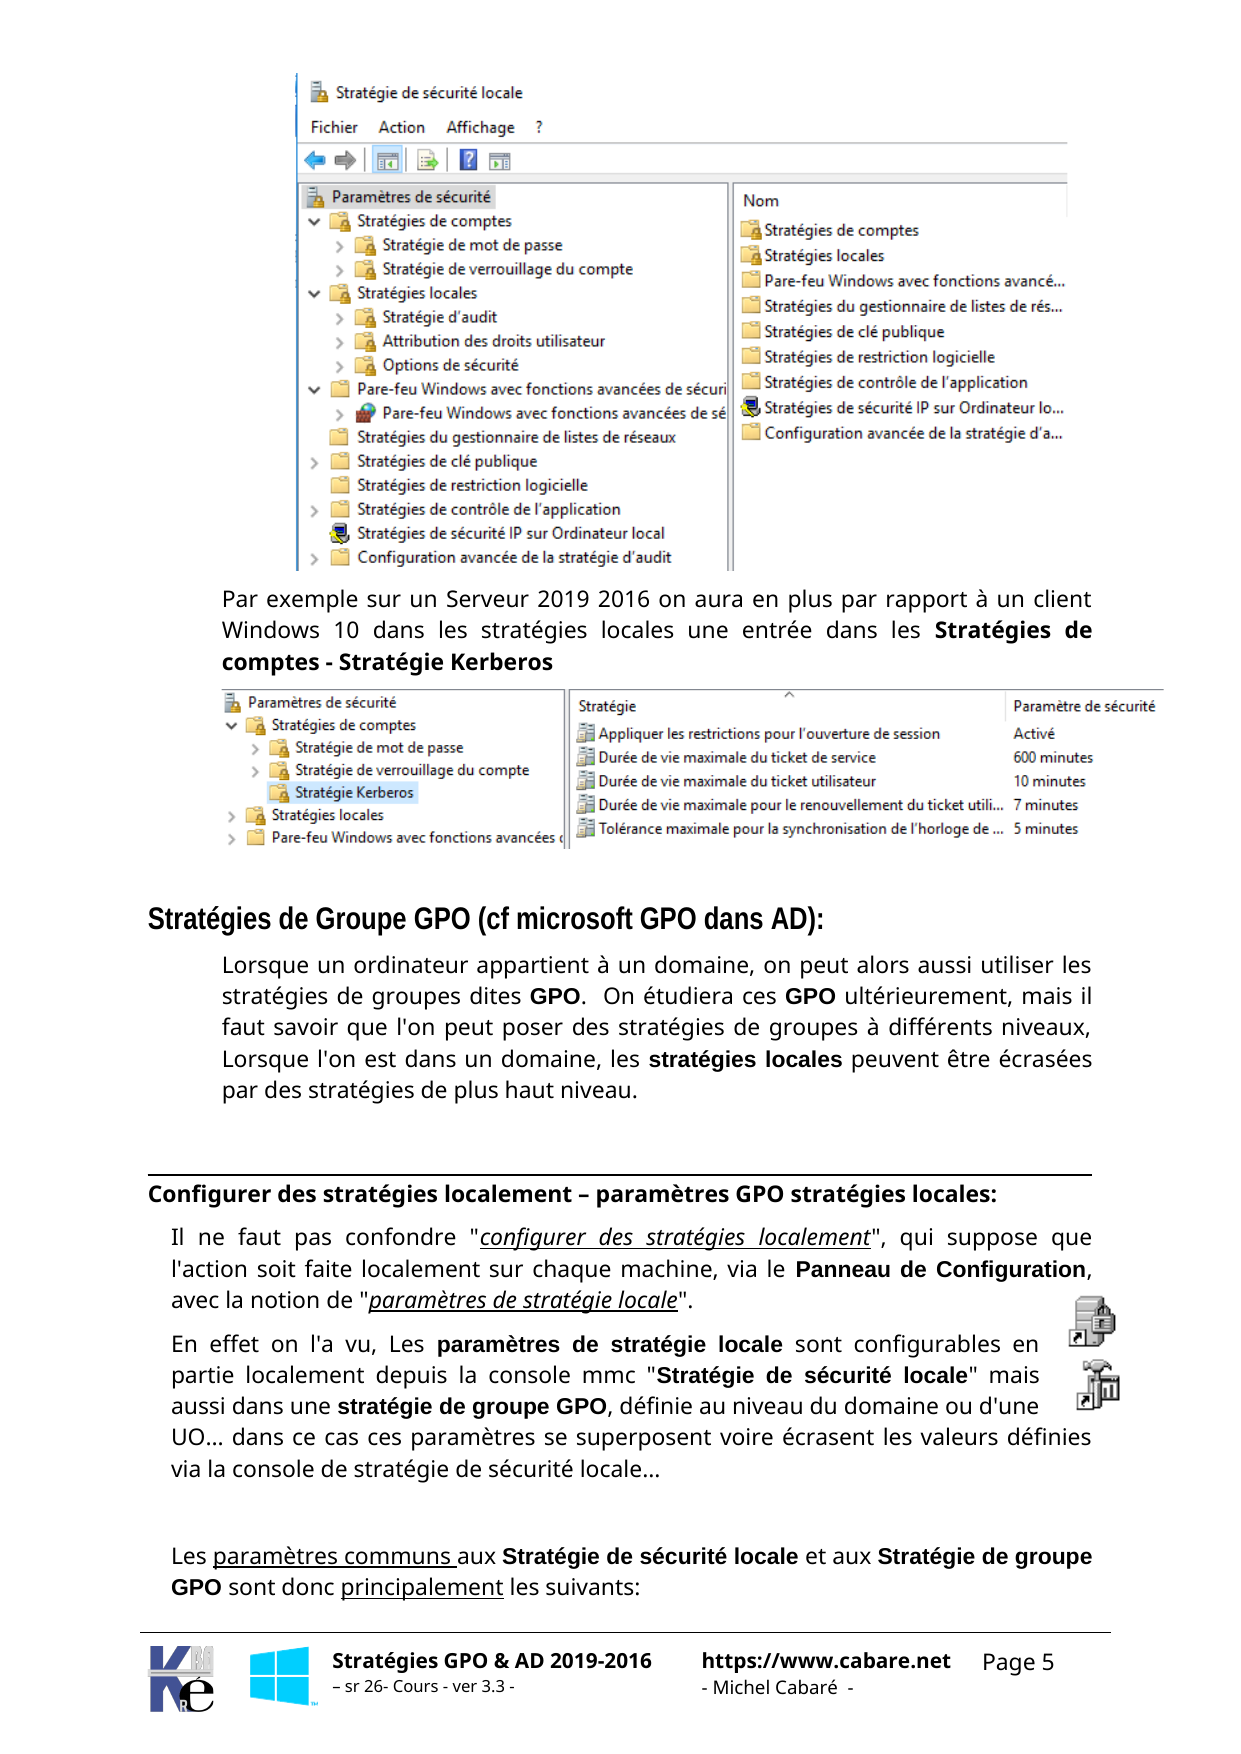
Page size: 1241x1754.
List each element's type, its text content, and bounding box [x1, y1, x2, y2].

picture [1058, 1291, 1134, 1415]
text Par exemple sur un Serveur 2019 2016 on aura en plus par rapport à un client Windows 10 dans les stratégies locales une entrée dans les Stratégies de comptes - Stratégie Kerberos [222, 583, 1092, 677]
subtitle Configurer des stratégies localement – paramètres GPO stratégies locales: [148, 1176, 1092, 1209]
text Lorsque un ordinateur appartient à un domaine, on peut alors aussi utiliser les stratégies de groupes dites GPO. On étudiera ces GPO ultérieurement, mais il faut savoir que l'on peut poser des stratégies de groupes à différents niveaux, Lorsque l'on est dans un domaine, les stratégies locales peuvent être écrasées par des stratégies de plus haut niveau. [222, 949, 1092, 1105]
picture [147, 1646, 214, 1712]
picture [243, 1646, 322, 1710]
text En effet on l'a vu, Les paramètres de stratégie locale sont configurables en partie localement depuis la console mmc "Stratégie de sécurité locale" mais aussi dans une stratégie de groupe GPO, définie au niveau du domaine ou d'une UO… dans ce cas ces paramètres se superposent voire écrasent les valeurs définies via la console de stratégie de sécurité locale… [171, 1327, 1092, 1484]
text Les paramètres communs aux Stratégie de sécurité locale et aux Stratégie de groupe GPO sont donc principalement les suivants: [171, 1540, 1092, 1602]
picture [221, 689, 1164, 849]
subtitle Stratégies de Groupe GPO (cf microsoft GPO dans AD): [148, 901, 1092, 936]
picture [295, 73, 1068, 571]
text Il ne faut pas confondre "configurer des stratégies localement", qui suppose que l'action soit faite localement sur chaque machine, via le Panneau de Configuration, avec la notion de "paramètres de stratégie locale". [171, 1221, 1092, 1315]
